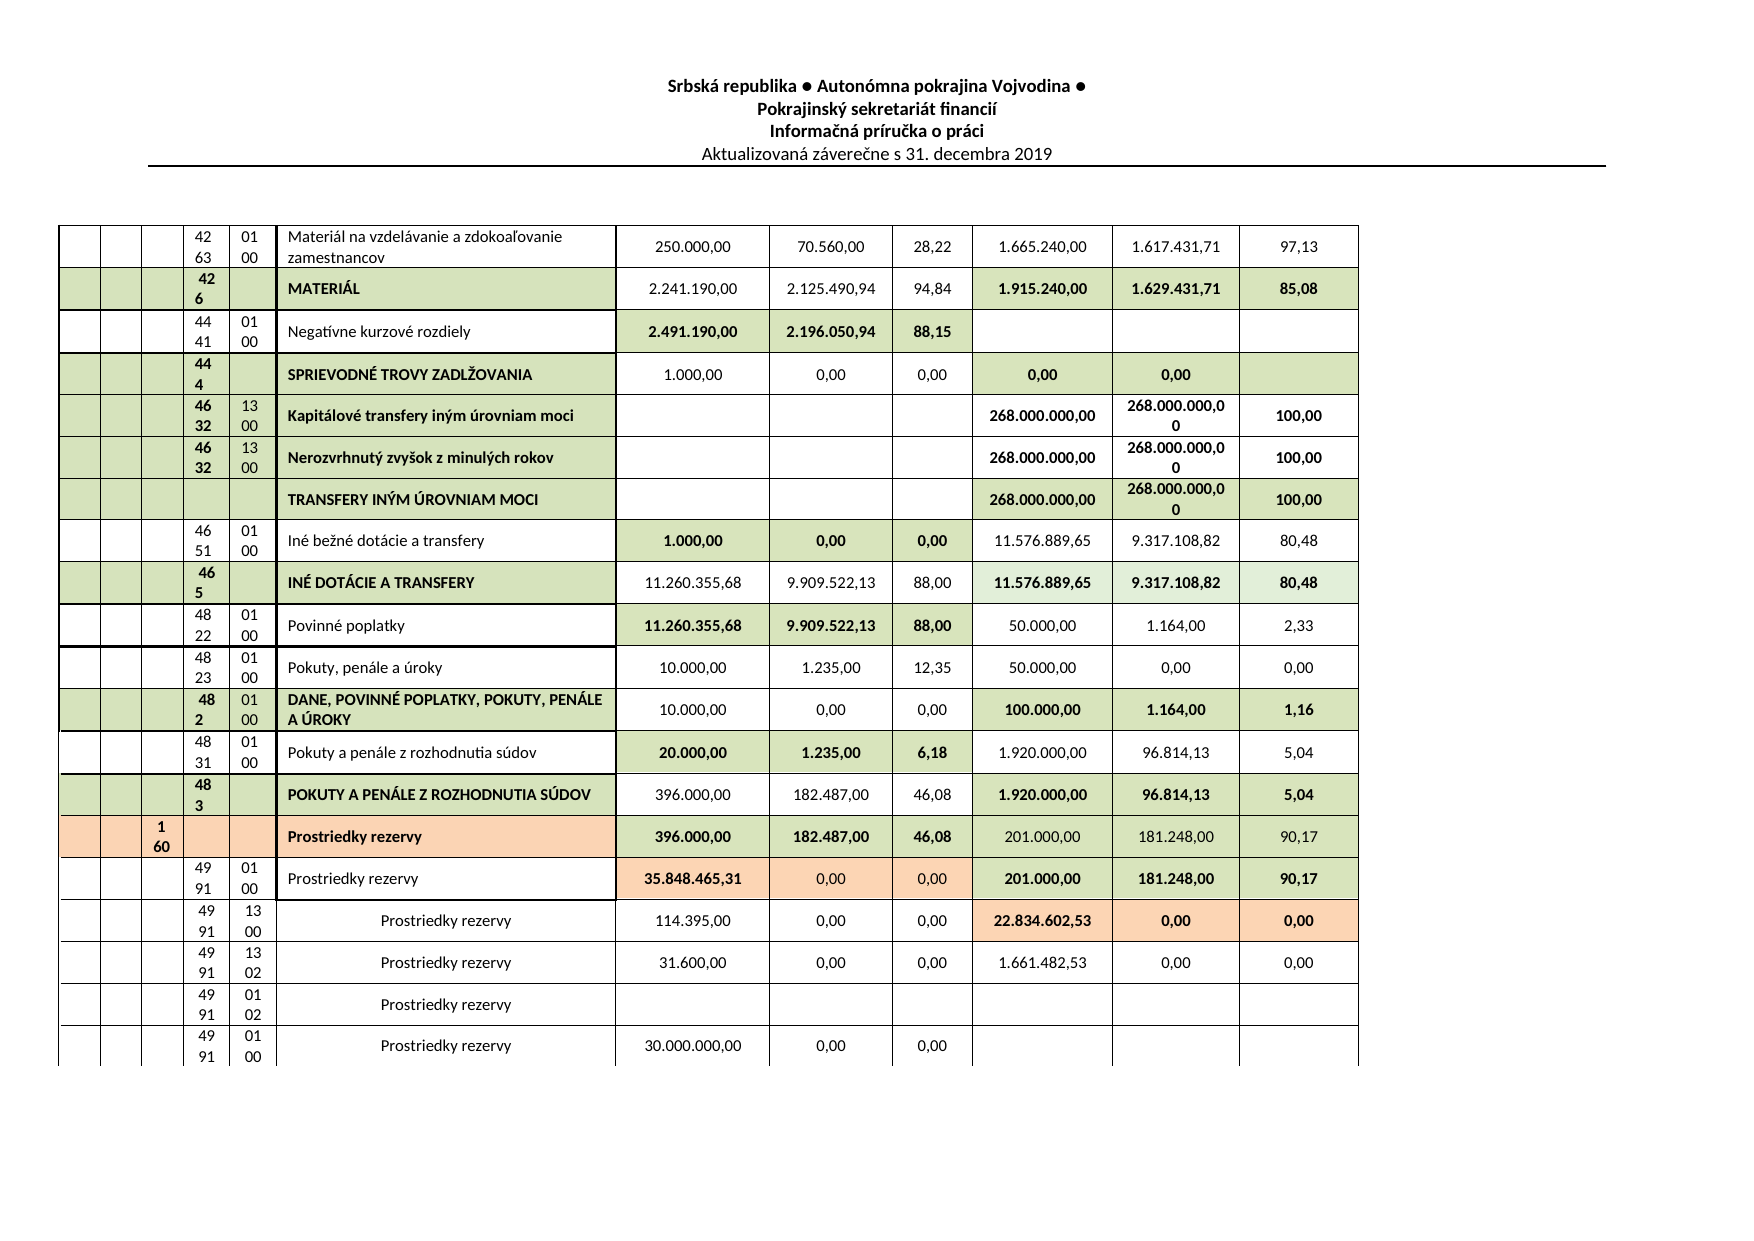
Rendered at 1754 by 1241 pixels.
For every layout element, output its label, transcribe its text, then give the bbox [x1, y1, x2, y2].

table_cell [101, 984, 141, 1024]
table_cell 0,00 [893, 900, 972, 941]
table_cell [101, 605, 141, 645]
table_cell 396.000,00 [617, 774, 769, 815]
table_cell 96.814,13 [1113, 731, 1239, 772]
table_cell 4632 [184, 395, 229, 436]
table_cell Prostriedky rezervy [277, 984, 615, 1024]
table_cell 201.000,00 [973, 858, 1112, 898]
table_cell [230, 775, 275, 815]
table_cell 11.576.889,65 [973, 520, 1112, 561]
table_cell 465 [184, 562, 229, 603]
table_cell [59, 815, 100, 857]
table_cell [101, 311, 141, 352]
table_cell [142, 858, 183, 898]
table_cell Prostriedky rezervy [277, 1026, 615, 1066]
table_cell 0,00 [893, 1026, 972, 1066]
table_cell 181.248,00 [1113, 816, 1239, 857]
table_cell 12,35 [893, 646, 972, 688]
table_cell [60, 479, 100, 519]
table_cell [1240, 1026, 1358, 1066]
table_cell 10.000,00 [617, 646, 769, 688]
table_cell [101, 775, 141, 815]
table_cell [60, 648, 100, 688]
table_cell 268.000.000,00 [973, 479, 1112, 519]
table_cell 80,48 [1240, 562, 1358, 603]
table_cell Nerozvrhnutý zvyšok z minulých rokov [278, 437, 615, 478]
table_cell [142, 605, 183, 645]
table_cell 0,00 [1240, 942, 1358, 983]
table_cell [59, 773, 100, 815]
table_cell 1.661.482,53 [973, 942, 1112, 983]
table_cell 0100 [230, 858, 275, 898]
table_cell [59, 731, 100, 772]
table_cell 88,00 [893, 604, 972, 645]
table_cell [1240, 310, 1358, 352]
table_cell [101, 562, 141, 603]
table_cell 11.260.355,68 [617, 604, 769, 645]
table_cell [101, 900, 141, 941]
table_cell 268.000.000,00 [1113, 479, 1239, 519]
table_cell 1300 [230, 437, 275, 478]
table_cell 268.000.000,00 [973, 395, 1112, 436]
table_cell [142, 437, 183, 478]
table_cell 0,00 [1240, 900, 1358, 941]
table_cell 10.000,00 [617, 689, 769, 730]
table_cell 50.000,00 [973, 646, 1112, 688]
table_cell [770, 437, 892, 478]
table_cell 9.909.522,13 [770, 604, 892, 645]
table_cell [60, 354, 100, 394]
table_cell 1.665.240,00 [973, 226, 1112, 267]
table_cell [770, 479, 892, 519]
table_cell [142, 226, 183, 267]
table_cell [184, 816, 229, 857]
table_cell 100,00 [1240, 395, 1358, 436]
table_cell 5,04 [1240, 731, 1358, 772]
table_cell 444 [184, 354, 229, 394]
table_cell 0,00 [1113, 942, 1239, 983]
table_cell [617, 479, 769, 519]
table_cell [101, 648, 141, 688]
table_cell 4991 [184, 942, 229, 983]
table_cell Prostriedky rezervy [278, 816, 615, 857]
table_cell 0,00 [973, 353, 1112, 394]
table_cell [60, 311, 100, 352]
table_cell 30.000.000,00 [616, 1026, 769, 1066]
table_cell 1.164,00 [1113, 604, 1239, 645]
table_cell 396.000,00 [617, 816, 769, 857]
table_cell 0,00 [770, 900, 892, 941]
table_cell [184, 479, 229, 519]
table_cell 0,00 [770, 1026, 892, 1066]
table_cell 6,18 [893, 731, 972, 772]
table_cell [101, 268, 141, 309]
table_cell [893, 984, 972, 1024]
table_cell 483 [184, 775, 229, 815]
table_cell 0100 [230, 311, 275, 352]
table_cell Prostriedky rezervy [278, 858, 615, 898]
table_cell [101, 437, 141, 478]
table_cell 268.000.000,00 [1113, 437, 1239, 478]
table_cell 1.235,00 [770, 731, 892, 772]
table_cell 9.317.108,82 [1113, 520, 1239, 561]
table_cell [973, 1026, 1112, 1066]
table_cell [142, 732, 183, 772]
table_cell [893, 437, 972, 478]
table_cell [60, 437, 100, 478]
table_cell 2.125.490,94 [770, 268, 892, 309]
table_cell [101, 226, 141, 267]
table_cell 35.848.465,31 [617, 858, 769, 898]
table_cell 182.487,00 [770, 816, 892, 857]
table_cell 1.000,00 [617, 520, 769, 561]
table_cell 0,00 [893, 858, 972, 898]
table_cell 160 [142, 816, 183, 857]
table_cell 426 [184, 268, 229, 309]
table_cell 1.629.431,71 [1113, 268, 1239, 309]
table_cell DANE, POVINNÉ POPLATKY, POKUTY, PENÁLE A ÚROKY [278, 689, 615, 730]
table_cell 94,84 [893, 268, 972, 309]
table_cell 11.576.889,65 [973, 562, 1112, 603]
table_cell 80,48 [1240, 520, 1358, 561]
table_cell 0,00 [1113, 900, 1239, 941]
table_cell [101, 858, 141, 898]
table_cell 1,16 [1240, 689, 1358, 730]
table_cell 100.000,00 [973, 689, 1112, 730]
table_cell Pokuty a penále z rozhodnutia súdov [278, 732, 615, 772]
table_cell 90,17 [1240, 858, 1358, 898]
table_cell [1113, 310, 1239, 352]
table_cell 97,13 [1240, 226, 1358, 267]
table_cell 46,08 [893, 816, 972, 857]
table_cell Povinné poplatky [278, 605, 615, 645]
table_cell 0100 [230, 605, 275, 645]
table_cell Kapitálové transfery iným úrovniam moci [278, 395, 615, 436]
table_cell 4632 [184, 437, 229, 478]
table_cell [1113, 1026, 1239, 1066]
table_cell 88,00 [893, 562, 972, 603]
table_cell 0,00 [893, 520, 972, 561]
table_cell 2,33 [1240, 604, 1358, 645]
table_cell [230, 354, 275, 394]
table_cell Pokuty, penále a úroky [278, 648, 615, 688]
table_cell Prostriedky rezervy [277, 901, 615, 941]
table_cell [101, 520, 141, 561]
table_cell POKUTY A PENÁLE Z ROZHODNUTIA SÚDOV [278, 775, 615, 815]
table_cell [101, 354, 141, 394]
table_cell 100,00 [1240, 479, 1358, 519]
table_cell [60, 689, 100, 730]
table_cell 0,00 [770, 942, 892, 983]
table_cell [616, 984, 769, 1024]
table_cell [973, 984, 1112, 1024]
table_cell [101, 395, 141, 436]
table_cell [60, 268, 100, 309]
table_cell [142, 984, 183, 1024]
table_cell 0,00 [770, 520, 892, 561]
table_cell 11.260.355,68 [617, 562, 769, 603]
table_cell 4263 [184, 226, 229, 267]
table_cell [101, 732, 141, 772]
table_cell Prostriedky rezervy [277, 942, 615, 983]
table_cell [101, 816, 141, 857]
table_cell [142, 1026, 183, 1066]
table_cell [101, 479, 141, 519]
table_cell 268.000.000,00 [973, 437, 1112, 478]
table_cell 0,00 [770, 689, 892, 730]
table_cell [59, 857, 100, 898]
table_cell 31.600,00 [616, 942, 769, 983]
table_cell 9.317.108,82 [1113, 562, 1239, 603]
table_cell [59, 899, 100, 941]
table_cell 2.196.050,94 [770, 310, 892, 352]
table_cell 50.000,00 [973, 604, 1112, 645]
table_cell [142, 311, 183, 352]
table_cell 85,08 [1240, 268, 1358, 309]
table_cell [1240, 984, 1358, 1024]
table_cell 0,00 [893, 353, 972, 394]
table_cell [60, 562, 100, 603]
table_cell 0,00 [893, 689, 972, 730]
table_cell 4441 [184, 311, 229, 352]
table_cell Negatívne kurzové rozdiely [278, 311, 615, 352]
table_cell 0100 [230, 1026, 276, 1066]
table_cell 201.000,00 [973, 816, 1112, 857]
table_cell 20.000,00 [617, 731, 769, 772]
table_cell [142, 395, 183, 436]
table_cell 4822 [184, 605, 229, 645]
table_cell 70.560,00 [770, 226, 892, 267]
table_cell INÉ DOTÁCIE A TRANSFERY [278, 562, 615, 603]
table_cell 4823 [184, 648, 229, 688]
table_cell 4991 [184, 984, 229, 1024]
table_cell [142, 942, 183, 983]
table_cell [617, 395, 769, 436]
table_cell 182.487,00 [770, 774, 892, 815]
table_cell 2.491.190,00 [617, 310, 769, 352]
table_cell [1113, 984, 1239, 1024]
table_cell 0,00 [770, 858, 892, 898]
table_cell 1.920.000,00 [973, 731, 1112, 772]
table_cell [230, 562, 275, 603]
table_cell MATERIÁL [278, 268, 615, 309]
table_cell [973, 310, 1112, 352]
table_cell 0100 [230, 648, 275, 688]
table_cell 1.000,00 [617, 353, 769, 394]
table_cell 181.248,00 [1113, 858, 1239, 898]
table_cell [59, 1025, 100, 1066]
table_cell 46,08 [893, 774, 972, 815]
table_cell 0,00 [1113, 353, 1239, 394]
table_cell 1300 [230, 900, 276, 941]
table_cell [142, 268, 183, 309]
table_cell 2.241.190,00 [617, 268, 769, 309]
table_cell [230, 479, 275, 519]
table_cell 0,00 [1240, 646, 1358, 688]
table_cell 1.235,00 [770, 646, 892, 688]
table_cell 0100 [230, 226, 275, 267]
table_cell 96.814,13 [1113, 774, 1239, 815]
table_cell 1.617.431,71 [1113, 226, 1239, 267]
table_cell 0102 [230, 984, 276, 1024]
table_cell [60, 605, 100, 645]
table_cell [60, 520, 100, 561]
table_cell [142, 775, 183, 815]
table_cell [142, 520, 183, 561]
table_cell [142, 354, 183, 394]
table_cell 22.834.602,53 [973, 900, 1112, 941]
table_cell 4991 [184, 858, 229, 898]
table_cell [142, 479, 183, 519]
table_cell 90,17 [1240, 816, 1358, 857]
table_cell [142, 562, 183, 603]
table_cell Iné bežné dotácie a transfery [278, 520, 615, 561]
table_cell 268.000.000,00 [1113, 395, 1239, 436]
table_cell 88,15 [893, 310, 972, 352]
table_cell TRANSFERY INÝM ÚROVNIAM MOCI [278, 479, 615, 519]
table_cell 1302 [230, 942, 276, 983]
table_cell [101, 689, 141, 730]
table_cell [142, 689, 183, 730]
table_cell 4831 [184, 732, 229, 772]
table_cell [142, 648, 183, 688]
table_cell 0100 [230, 689, 275, 730]
table_cell [1240, 353, 1358, 394]
table_cell 4991 [184, 1026, 229, 1066]
table_cell 0,00 [893, 942, 972, 983]
table_cell [230, 268, 275, 309]
table_cell [101, 1026, 141, 1066]
table_cell [770, 984, 892, 1024]
table_cell 1.164,00 [1113, 689, 1239, 730]
table_cell [893, 395, 972, 436]
table_cell 28,22 [893, 226, 972, 267]
table_cell [230, 816, 275, 857]
table_cell 100,00 [1240, 437, 1358, 478]
table_cell SPRIEVODNÉ TROVY ZADLŽOVANIA [278, 354, 615, 394]
table_cell 4651 [184, 520, 229, 561]
table_cell 4991 [184, 900, 229, 941]
table_cell [59, 941, 100, 983]
table_cell [142, 900, 183, 941]
table_cell [60, 395, 100, 436]
table_cell [59, 983, 100, 1024]
table_cell 1300 [230, 395, 275, 436]
table_cell 0100 [230, 732, 275, 772]
table_cell [60, 226, 100, 267]
table_cell 5,04 [1240, 774, 1358, 815]
table_cell 482 [184, 689, 229, 730]
table_cell [617, 437, 769, 478]
table_cell 114.395,00 [616, 900, 769, 941]
table_cell [770, 395, 892, 436]
table_cell Materiál na vzdelávanie a zdokoaľovanie zamestnancov [278, 226, 615, 267]
table_cell 0,00 [1113, 646, 1239, 688]
table_cell 0,00 [770, 353, 892, 394]
table_cell 0100 [230, 520, 275, 561]
table_cell [101, 942, 141, 983]
table_cell 1.915.240,00 [973, 268, 1112, 309]
table_cell 9.909.522,13 [770, 562, 892, 603]
table_cell 1.920.000,00 [973, 774, 1112, 815]
table_cell 250.000,00 [617, 226, 769, 267]
table_cell [893, 479, 972, 519]
